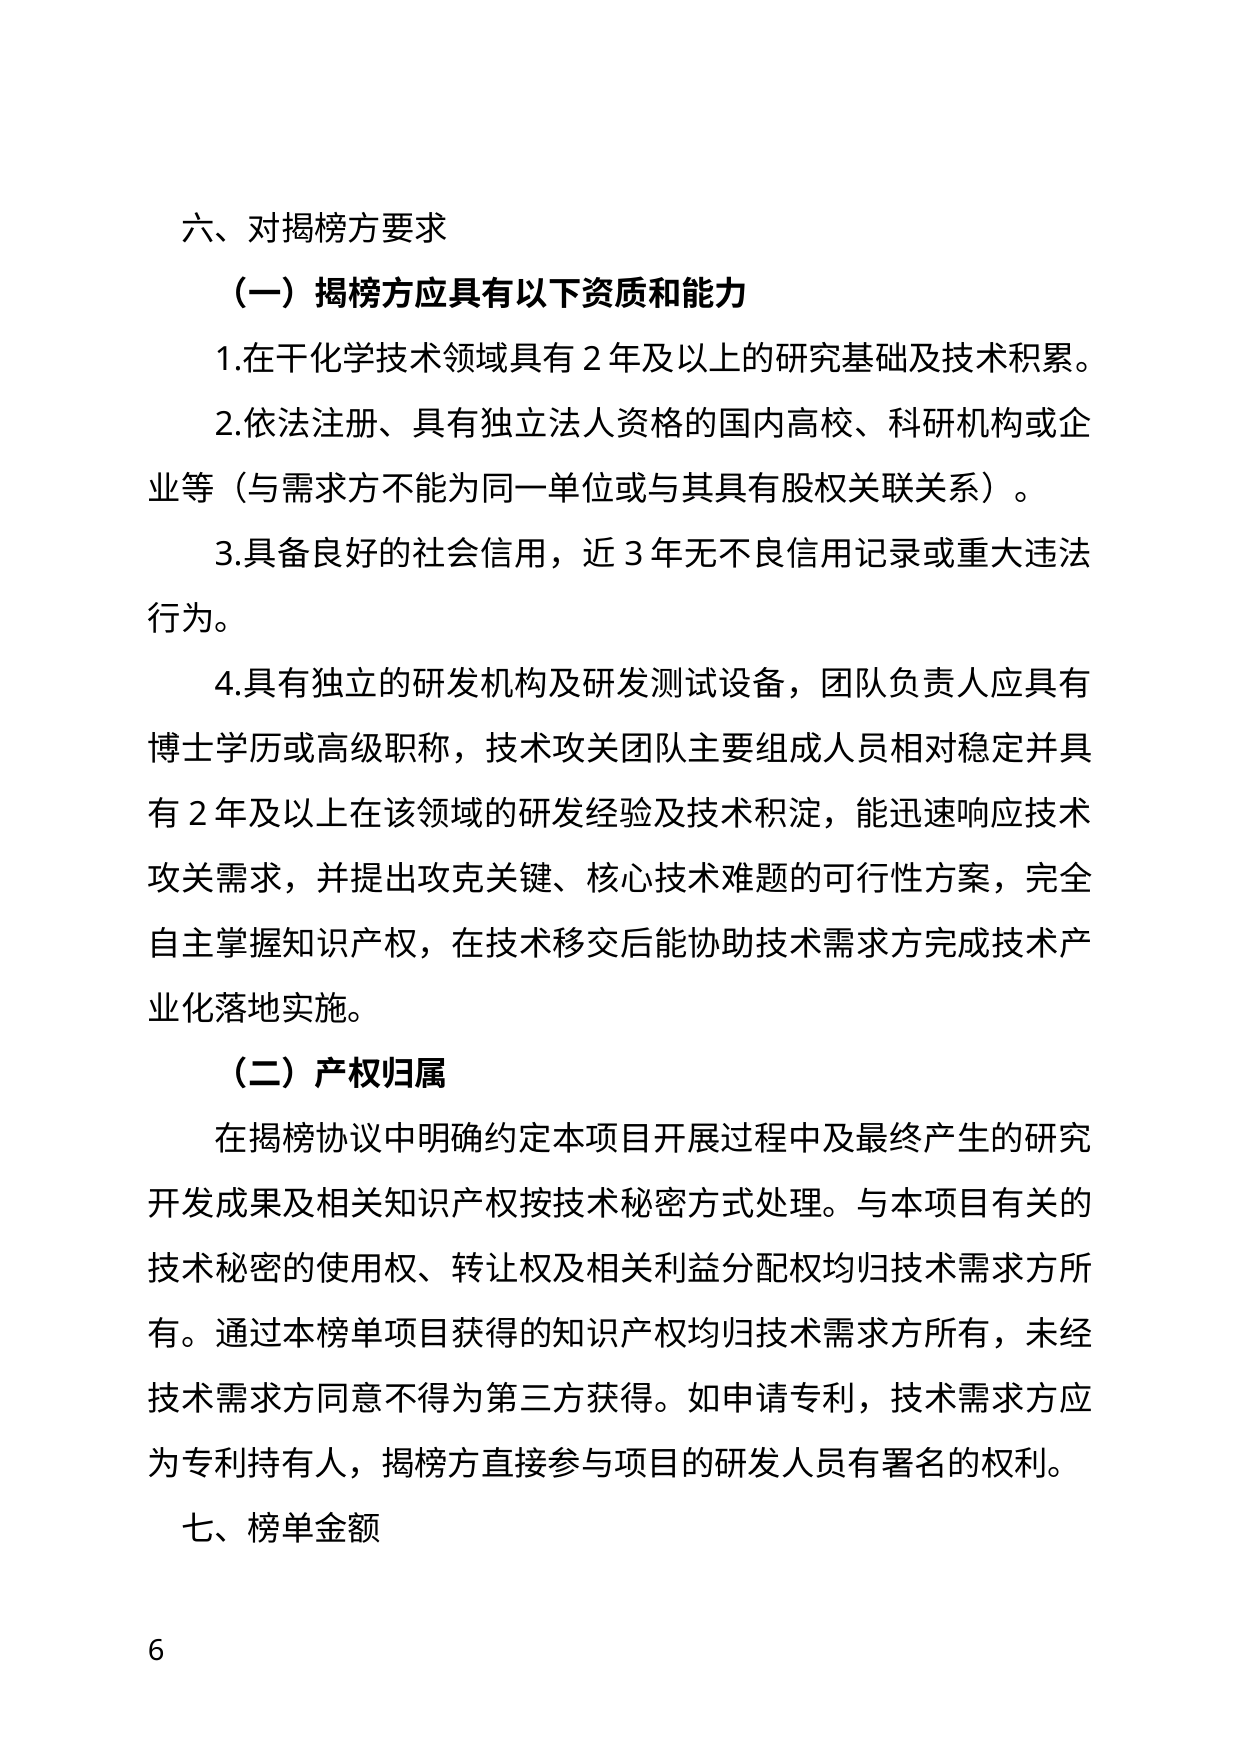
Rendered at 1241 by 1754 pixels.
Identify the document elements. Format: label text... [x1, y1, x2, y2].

text （一）揭榜方应具有以下资质和能力 [148, 258, 1093, 323]
text 1.在干化学技术领域具有2年及以上的研究基础及技术积累。 [148, 323, 1093, 388]
text （二）产权归属 [148, 1038, 1093, 1103]
text 3.具备良好的社会信用，近3年无不良信用记录或重大违法行为。 [148, 518, 1093, 648]
text 4.具有独立的研发机构及研发测试设备，团队负责人应具有博士学历或高级职称，技术攻关团队主要组成人员相对稳定并具有2年及以上在该领域的研发经验及技术积淀，能迅速响应技术攻关需求，并提出攻克关键、核心技术难题的可行性方案，完全自主掌握知识产权，在技术移交后能协助技术需求方完成技术产业化落地实施。 [148, 648, 1093, 1038]
text 七、榜单金额 [148, 1493, 1093, 1558]
text 六、对揭榜方要求 [148, 193, 1093, 258]
text 在揭榜协议中明确约定本项目开展过程中及最终产生的研究开发成果及相关知识产权按技术秘密方式处理。与本项目有关的技术秘密的使用权、转让权及相关利益分配权均归技术需求方所有。通过本榜单项目获得的知识产权均归技术需求方所有，未经技术需求方同意不得为第三方获得。如申请专利，技术需求方应为专利持有人，揭榜方直接参与项目的研发人员有署名的权利。 [148, 1103, 1093, 1493]
text 2.依法注册、具有独立法人资格的国内高校、科研机构或企业等（与需求方不能为同一单位或与其具有股权关联关系）。 [148, 388, 1093, 518]
